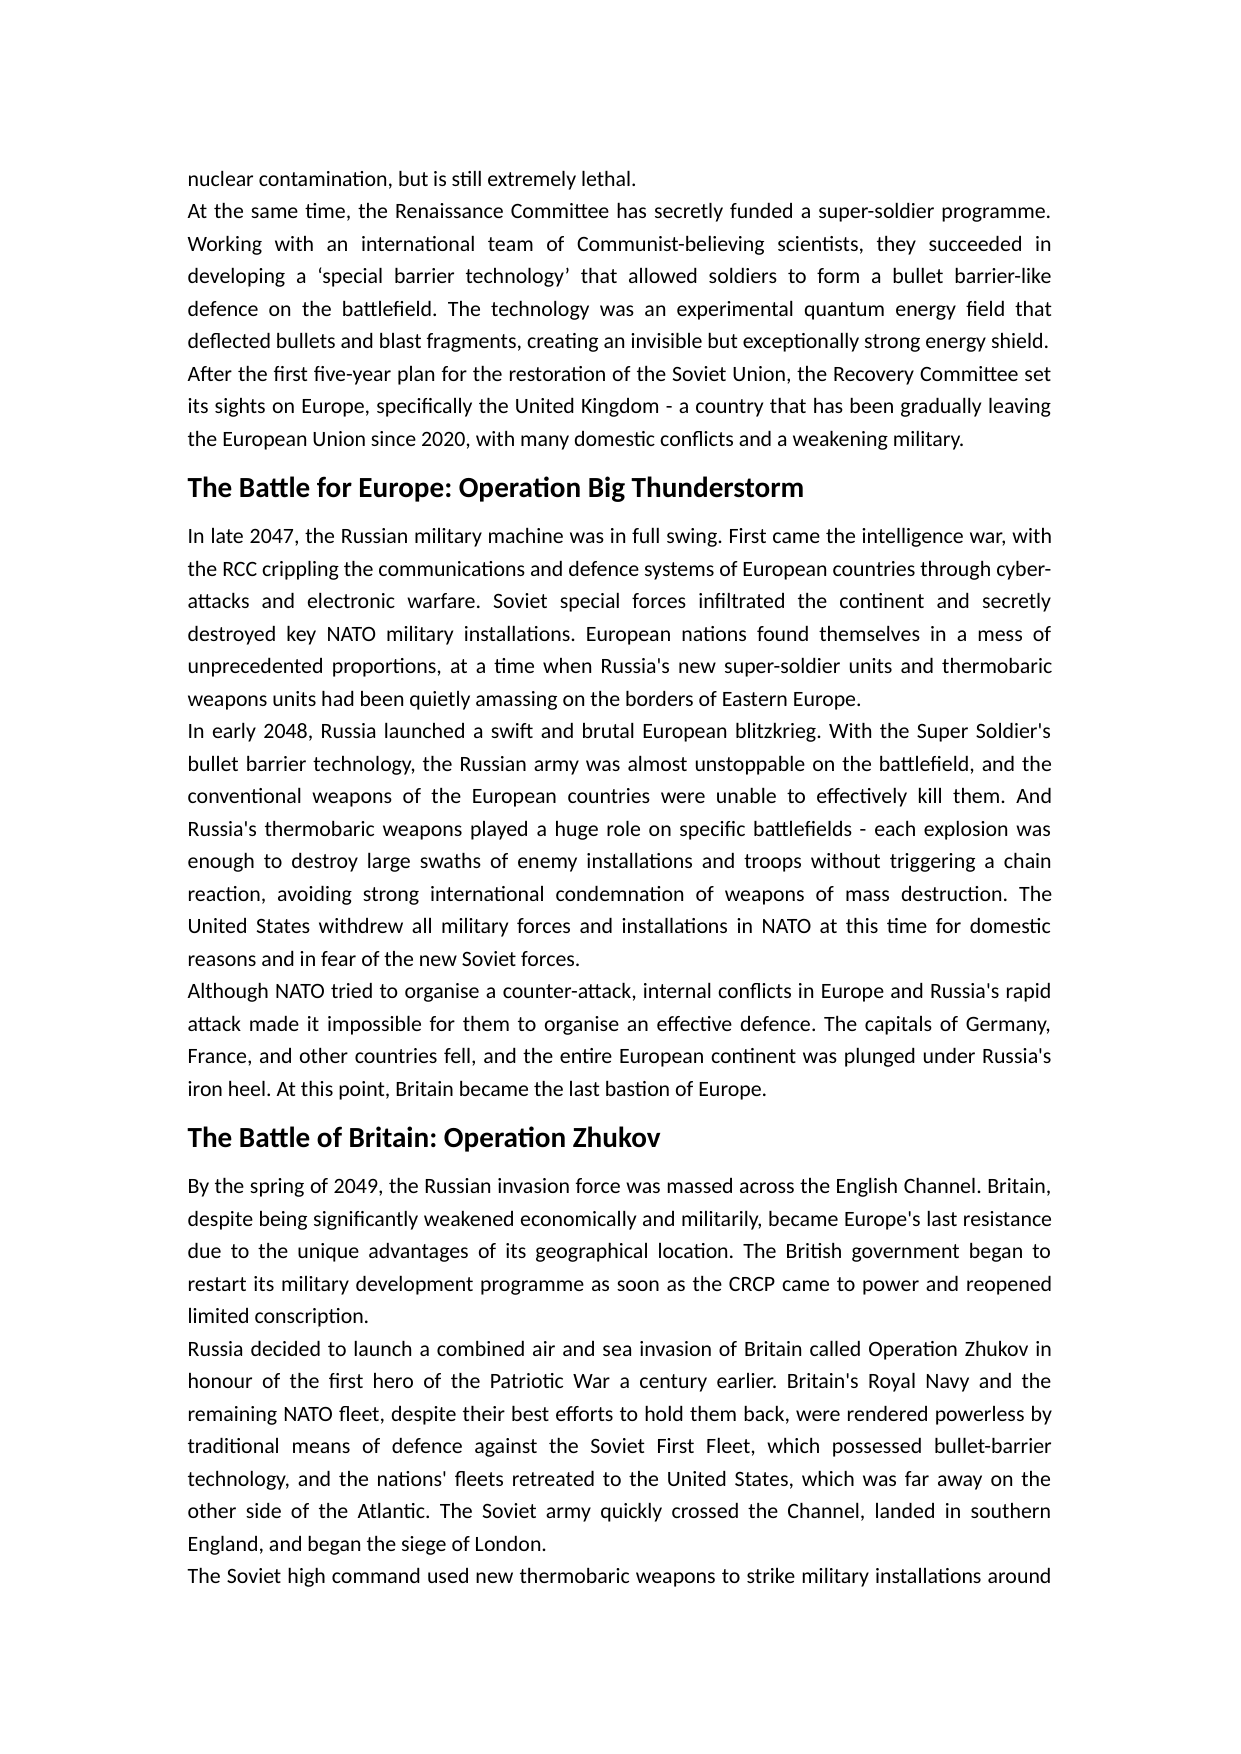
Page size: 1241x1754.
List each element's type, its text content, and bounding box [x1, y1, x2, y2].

text The Battle of Britain: Operation Zhukov [187, 1104, 1053, 1169]
text Although NATO tried to organise a counter-attack, internal conflicts in Europe and Russia's rapid attack made it impossible for them to organise an effective defence. The capitals of Germany, France, and other countries fell, and the entire European continent was plunged under Russia's iron heel. At this point, Britain became the last bastion of Europe. [187, 974, 1053, 1104]
text At the same time, the Renaissance Committee has secretly funded a super-soldier programme. Working with an international team of Communist-believing scientists, they succeeded in developing a ‘special barrier technology’ that allowed soldiers to form a bullet barrier-like defence on the battlefield. The technology was an experimental quantum energy field that deflected bullets and blast fragments, creating an invisible but exceptionally strong energy shield. [187, 194, 1053, 357]
text In early 2048, Russia launched a swift and brutal European blitzkrieg. With the Super Soldier's bullet barrier technology, the Russian army was almost unstoppable on the battlefield, and the conventional weapons of the European countries were unable to effectively kill them. And Russia's thermobaric weapons played a huge role on specific battlefields - each explosion was enough to destroy large swaths of enemy installations and troops without triggering a chain reaction, avoiding strong international condemnation of weapons of mass destruction. The United States withdrew all military forces and installations in NATO at this time for domestic reasons and in fear of the new Soviet forces. [187, 714, 1053, 974]
text Russia decided to launch a combined air and sea invasion of Britain called Operation Zhukov in honour of the first hero of the Patriotic War a century earlier. Britain's Royal Navy and the remaining NATO fleet, despite their best efforts to hold them back, were rendered powerless by traditional means of defence against the Soviet First Fleet, which possessed bullet-barrier technology, and the nations' fleets retreated to the United States, which was far away on the other side of the Atlantic. The Soviet army quickly crossed the Channel, landed in southern England, and began the siege of London. [187, 1332, 1053, 1559]
text By the spring of 2049, the Russian invasion force was massed across the English Channel. Britain, despite being significantly weakened economically and militarily, became Europe's last resistance due to the unique advantages of its geographical location. The British government began to restart its military development programme as soon as the CRCP came to power and reopened limited conscription. [187, 1169, 1053, 1332]
text In late 2047, the Russian military machine was in full swing. First came the intelligence war, with the RCC crippling the communications and defence systems of European countries through cyber-attacks and electronic warfare. Soviet special forces infiltrated the continent and secretly destroyed key NATO military installations. European nations found themselves in a mess of unprecedented proportions, at a time when Russia's new super-soldier units and thermobaric weapons units had been quietly amassing on the borders of Eastern Europe. [187, 519, 1053, 714]
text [187, 162, 1053, 194]
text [187, 1559, 1053, 1592]
text After the first five-year plan for the restoration of the Soviet Union, the Recovery Committee set its sights on Europe, specifically the United Kingdom - a country that has been gradually leaving the European Union since 2020, with many domestic conflicts and a weakening military. [187, 357, 1053, 454]
text The Battle for Europe: Operation Big Thunderstorm [187, 454, 1053, 519]
